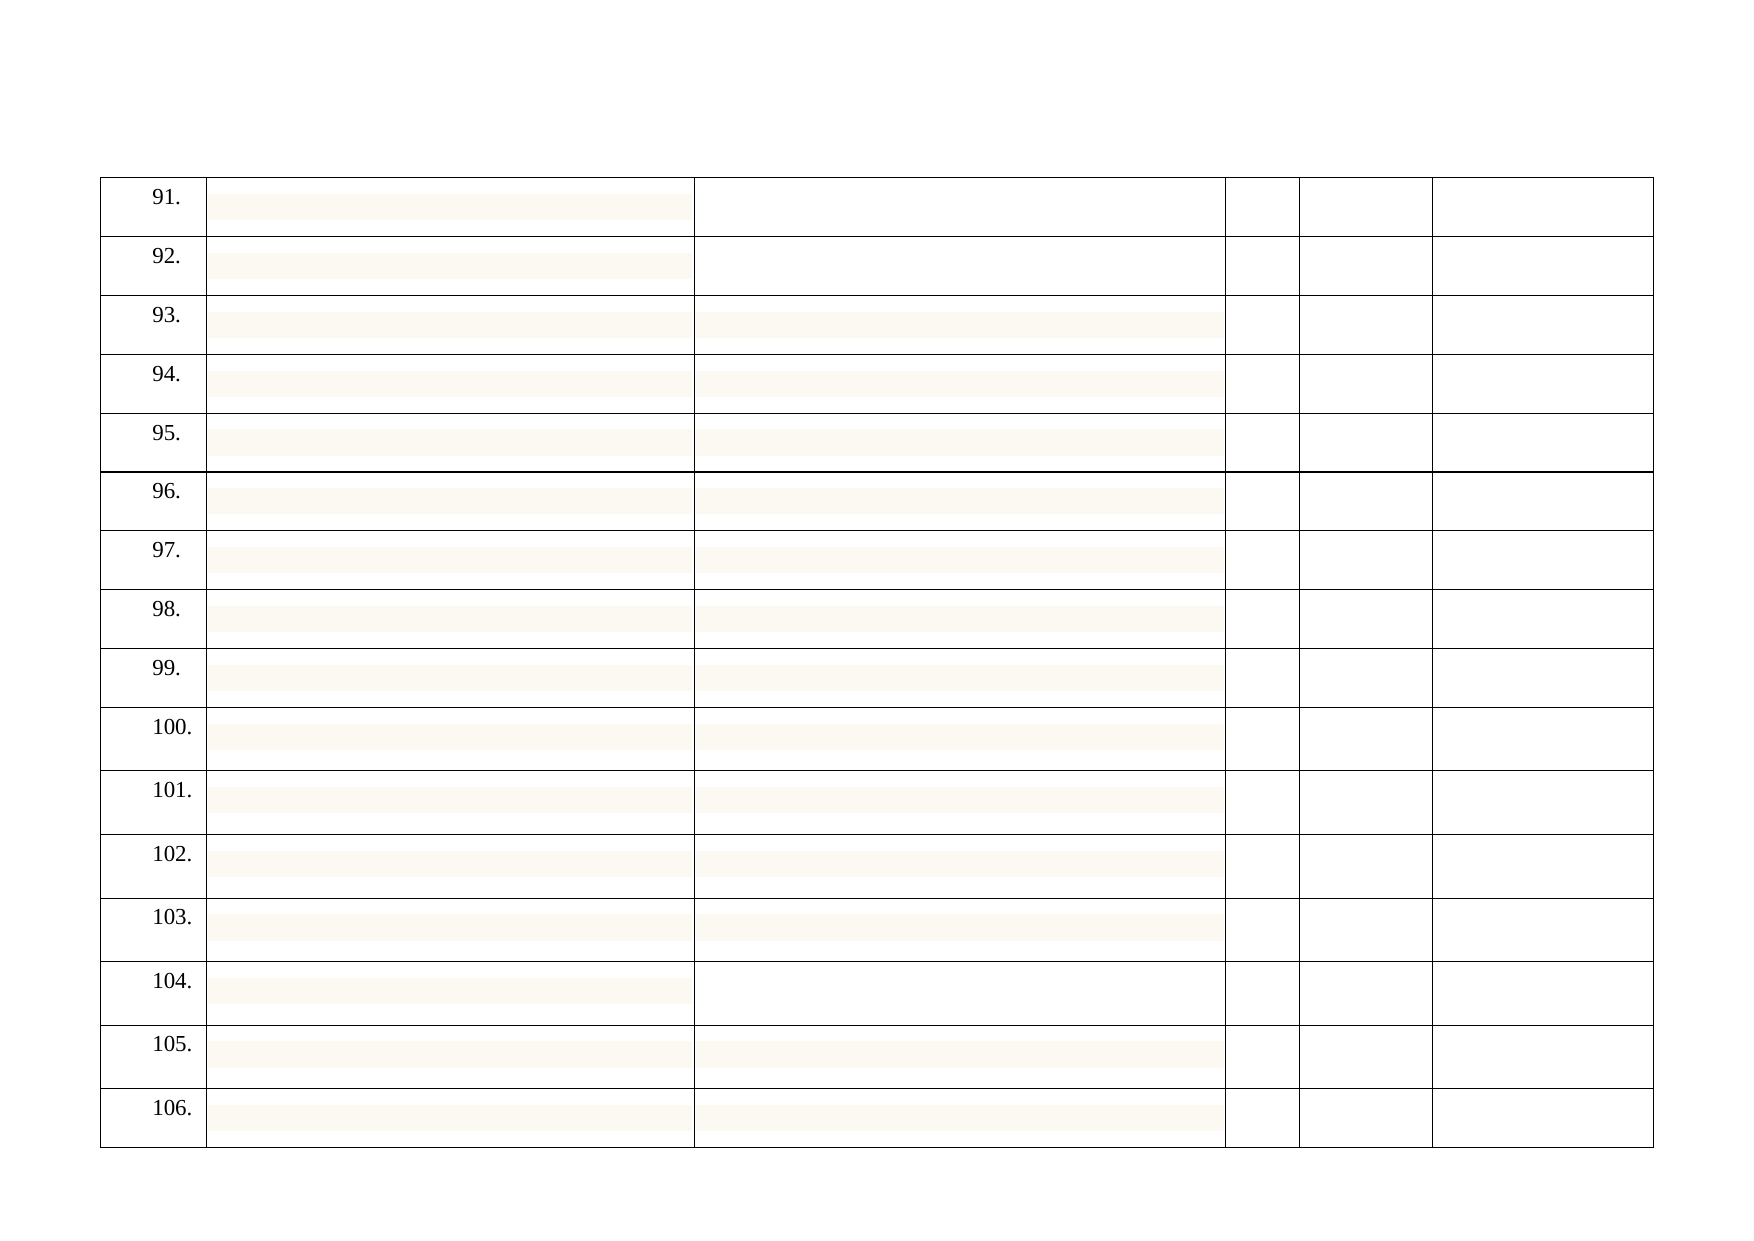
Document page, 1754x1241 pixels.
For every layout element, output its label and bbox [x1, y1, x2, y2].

table_cell [1300, 531, 1432, 589]
table_cell [695, 178, 1225, 236]
table_cell [207, 708, 694, 770]
table_cell [1300, 835, 1432, 897]
table_cell [207, 296, 694, 354]
table_cell [1300, 771, 1432, 834]
table_cell [1226, 1089, 1299, 1147]
table_cell [101, 296, 206, 354]
table_cell [207, 835, 694, 897]
table_cell [101, 1089, 206, 1147]
table_cell [1226, 649, 1299, 707]
table_cell [101, 708, 206, 770]
table_cell [1226, 1026, 1299, 1088]
table_cell [695, 473, 1225, 530]
table_cell [1226, 771, 1299, 834]
table_cell [101, 237, 206, 295]
table_cell [1433, 899, 1653, 961]
table_cell [1433, 835, 1653, 897]
table_cell [101, 414, 206, 471]
table_cell [1300, 1026, 1432, 1088]
table_cell [1300, 414, 1432, 471]
table_cell [207, 1026, 694, 1088]
table_cell [695, 1089, 1225, 1147]
table_cell [207, 531, 694, 589]
table_cell [695, 414, 1225, 471]
table_cell [207, 649, 694, 707]
table_cell [1433, 355, 1653, 413]
table_cell [1226, 899, 1299, 961]
table_cell [101, 531, 206, 589]
table_cell [1300, 962, 1432, 1024]
table_cell [207, 414, 694, 471]
table_cell [695, 835, 1225, 897]
table_cell [1300, 899, 1432, 961]
table_cell [1433, 414, 1653, 471]
table_cell [1300, 178, 1432, 236]
table_cell [207, 899, 694, 961]
table_cell [101, 1026, 206, 1088]
table_cell [101, 649, 206, 707]
table_cell [207, 590, 694, 648]
table_cell [695, 237, 1225, 295]
table_cell [1226, 835, 1299, 897]
table_cell [1300, 590, 1432, 648]
table_cell [1433, 771, 1653, 834]
table_cell [207, 473, 694, 530]
table_cell [1300, 237, 1432, 295]
table_cell [1300, 649, 1432, 707]
table_cell [1433, 178, 1653, 236]
table_cell [207, 1089, 694, 1147]
table_cell [101, 899, 206, 961]
table_cell [1300, 1089, 1432, 1147]
table_cell [101, 962, 206, 1024]
table_cell [695, 1026, 1225, 1088]
table_cell [1433, 708, 1653, 770]
table_cell [207, 237, 694, 295]
table_cell [101, 355, 206, 413]
table_cell [1433, 1026, 1653, 1088]
table_cell [101, 590, 206, 648]
table_cell [1226, 237, 1299, 295]
table_cell [1433, 1089, 1653, 1147]
table_cell [695, 708, 1225, 770]
table_cell [101, 473, 206, 530]
table_cell [1433, 590, 1653, 648]
table_cell [101, 771, 206, 834]
table_cell [207, 771, 694, 834]
table_cell [1226, 708, 1299, 770]
table_cell [1433, 473, 1653, 530]
table_cell [1433, 296, 1653, 354]
table_cell [1226, 296, 1299, 354]
table_cell [101, 178, 206, 236]
table_cell [207, 178, 694, 236]
table_cell [1226, 473, 1299, 530]
table_cell [695, 771, 1225, 834]
table_cell [695, 962, 1225, 1024]
table_cell [1433, 531, 1653, 589]
table_cell [101, 835, 206, 897]
table_cell [1226, 962, 1299, 1024]
table_cell [695, 296, 1225, 354]
table_cell [1300, 355, 1432, 413]
table_cell [1226, 590, 1299, 648]
table_cell [1300, 473, 1432, 530]
table_cell [1433, 237, 1653, 295]
table_cell [1226, 178, 1299, 236]
table_cell [207, 962, 694, 1024]
table_cell [207, 355, 694, 413]
table_cell [1226, 414, 1299, 471]
table_cell [695, 899, 1225, 961]
table_cell [1433, 649, 1653, 707]
table_cell [695, 649, 1225, 707]
table_cell [1300, 708, 1432, 770]
table_cell [695, 355, 1225, 413]
table_cell [1226, 355, 1299, 413]
table_cell [1300, 296, 1432, 354]
table_cell [1226, 531, 1299, 589]
table_cell [695, 590, 1225, 648]
table_cell [1433, 962, 1653, 1024]
table_cell [695, 531, 1225, 589]
